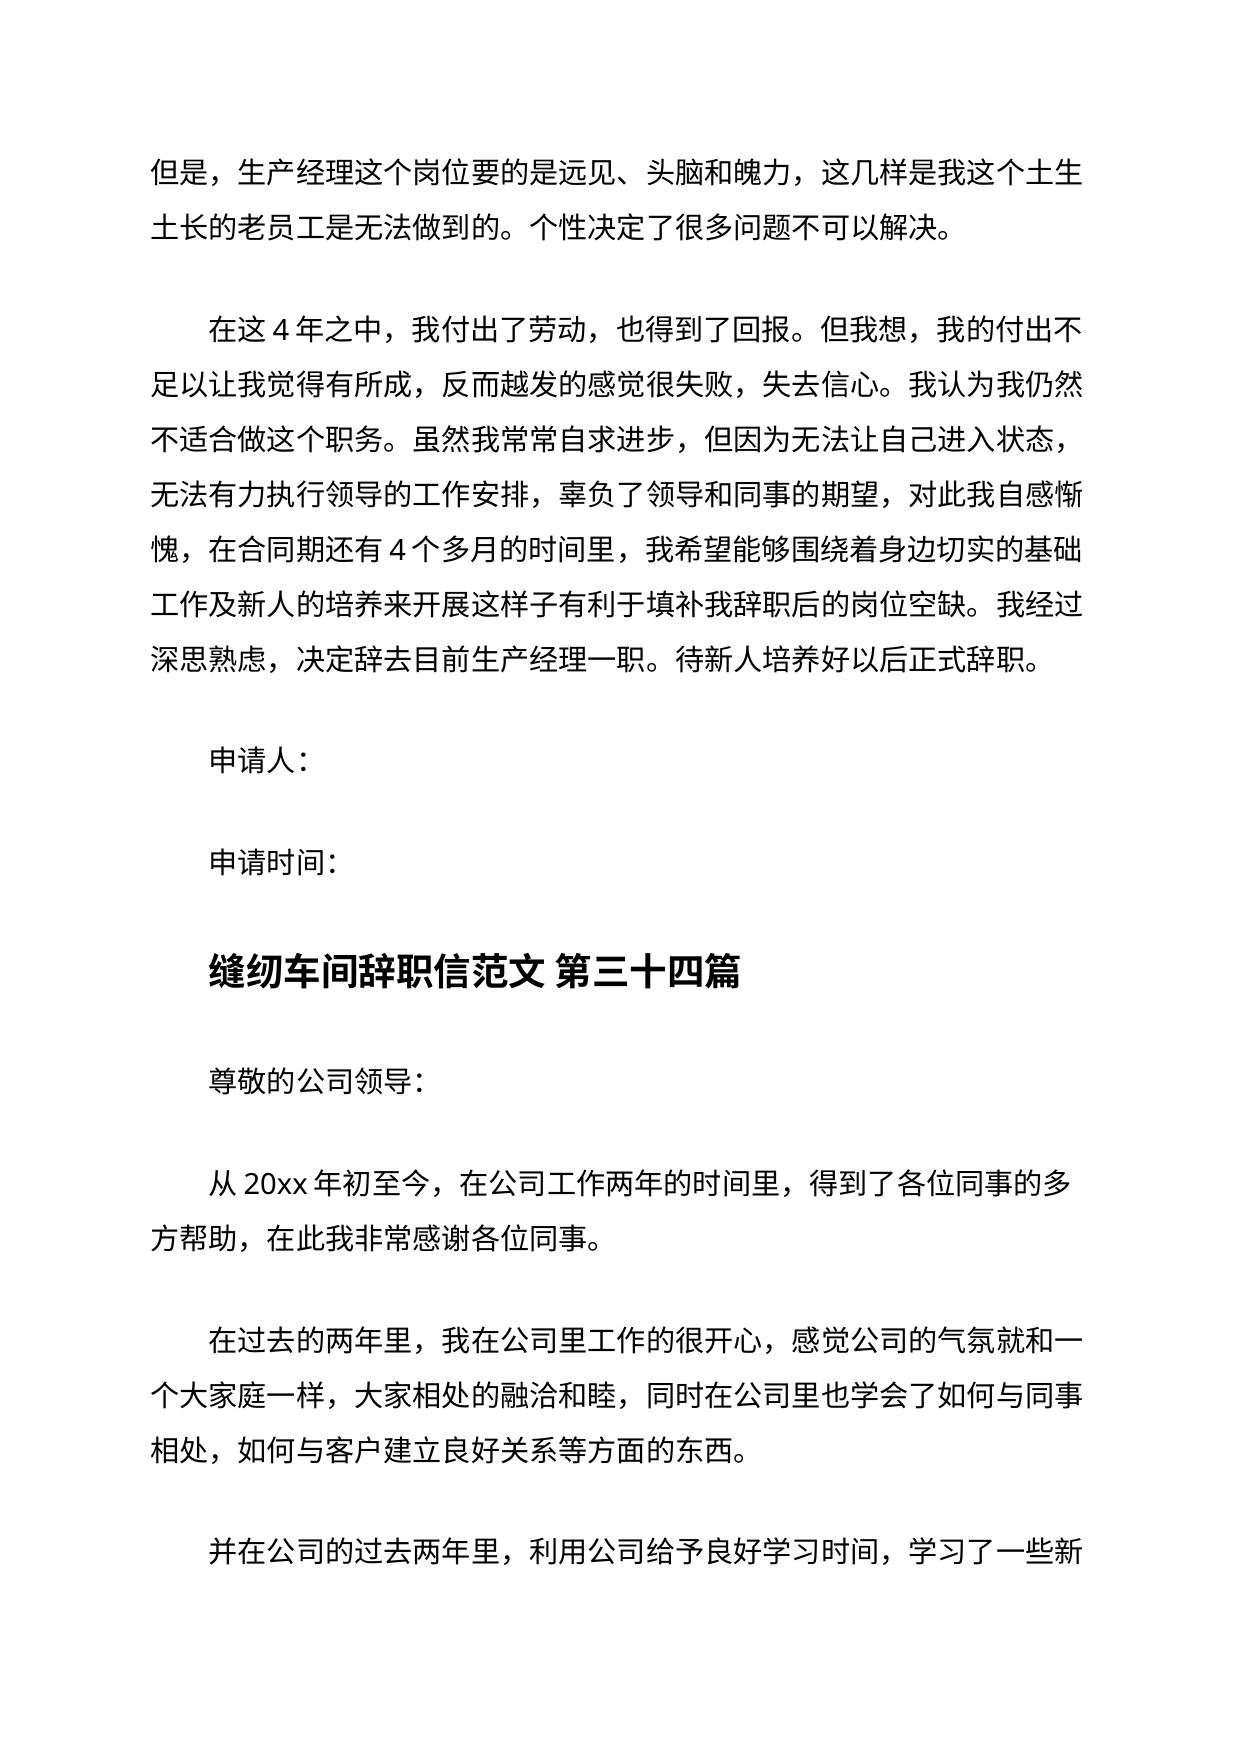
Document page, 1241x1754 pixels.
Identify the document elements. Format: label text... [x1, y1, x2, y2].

text 在过去的两年里，我在公司里工作的很开心，感觉公司的气氛就和一个大家庭一样，大家相处的融洽和睦，同时在公司里也学会了如何与同事相处，如何与客户建立良好关系等方面的东西。 [150, 1317, 1090, 1469]
text 尊敬的公司领导： [150, 1059, 1090, 1101]
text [150, 150, 1090, 247]
text 从20xx年初至今，在公司工作两年的时间里，得到了各位同事的多方帮助，在此我非常感谢各位同事。 [150, 1161, 1090, 1258]
text 在这4年之中，我付出了劳动，也得到了回报。但我想，我的付出不足以让我觉得有所成，反而越发的感觉很失败，失去信心。我认为我仍然不适合做这个职务。虽然我常常自求进步，但因为无法让自己进入状态，无法有力执行领导的工作安排，辜负了领导和同事的期望，对此我自感惭愧，在合同期还有4个多月的时间里，我希望能够围绕着身边切实的基础工作及新人的培养来开展这样子有利于填补我辞职后的岗位空缺。我经过深思熟虑，决定辞去目前生产经理一职。待新人培养好以后正式辞职。 [150, 307, 1090, 678]
text 缝纫车间辞职信范文 第三十四篇 [150, 942, 1090, 996]
text 申请时间： [150, 840, 1090, 882]
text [150, 1529, 1090, 1571]
text 申请人： [150, 738, 1090, 780]
